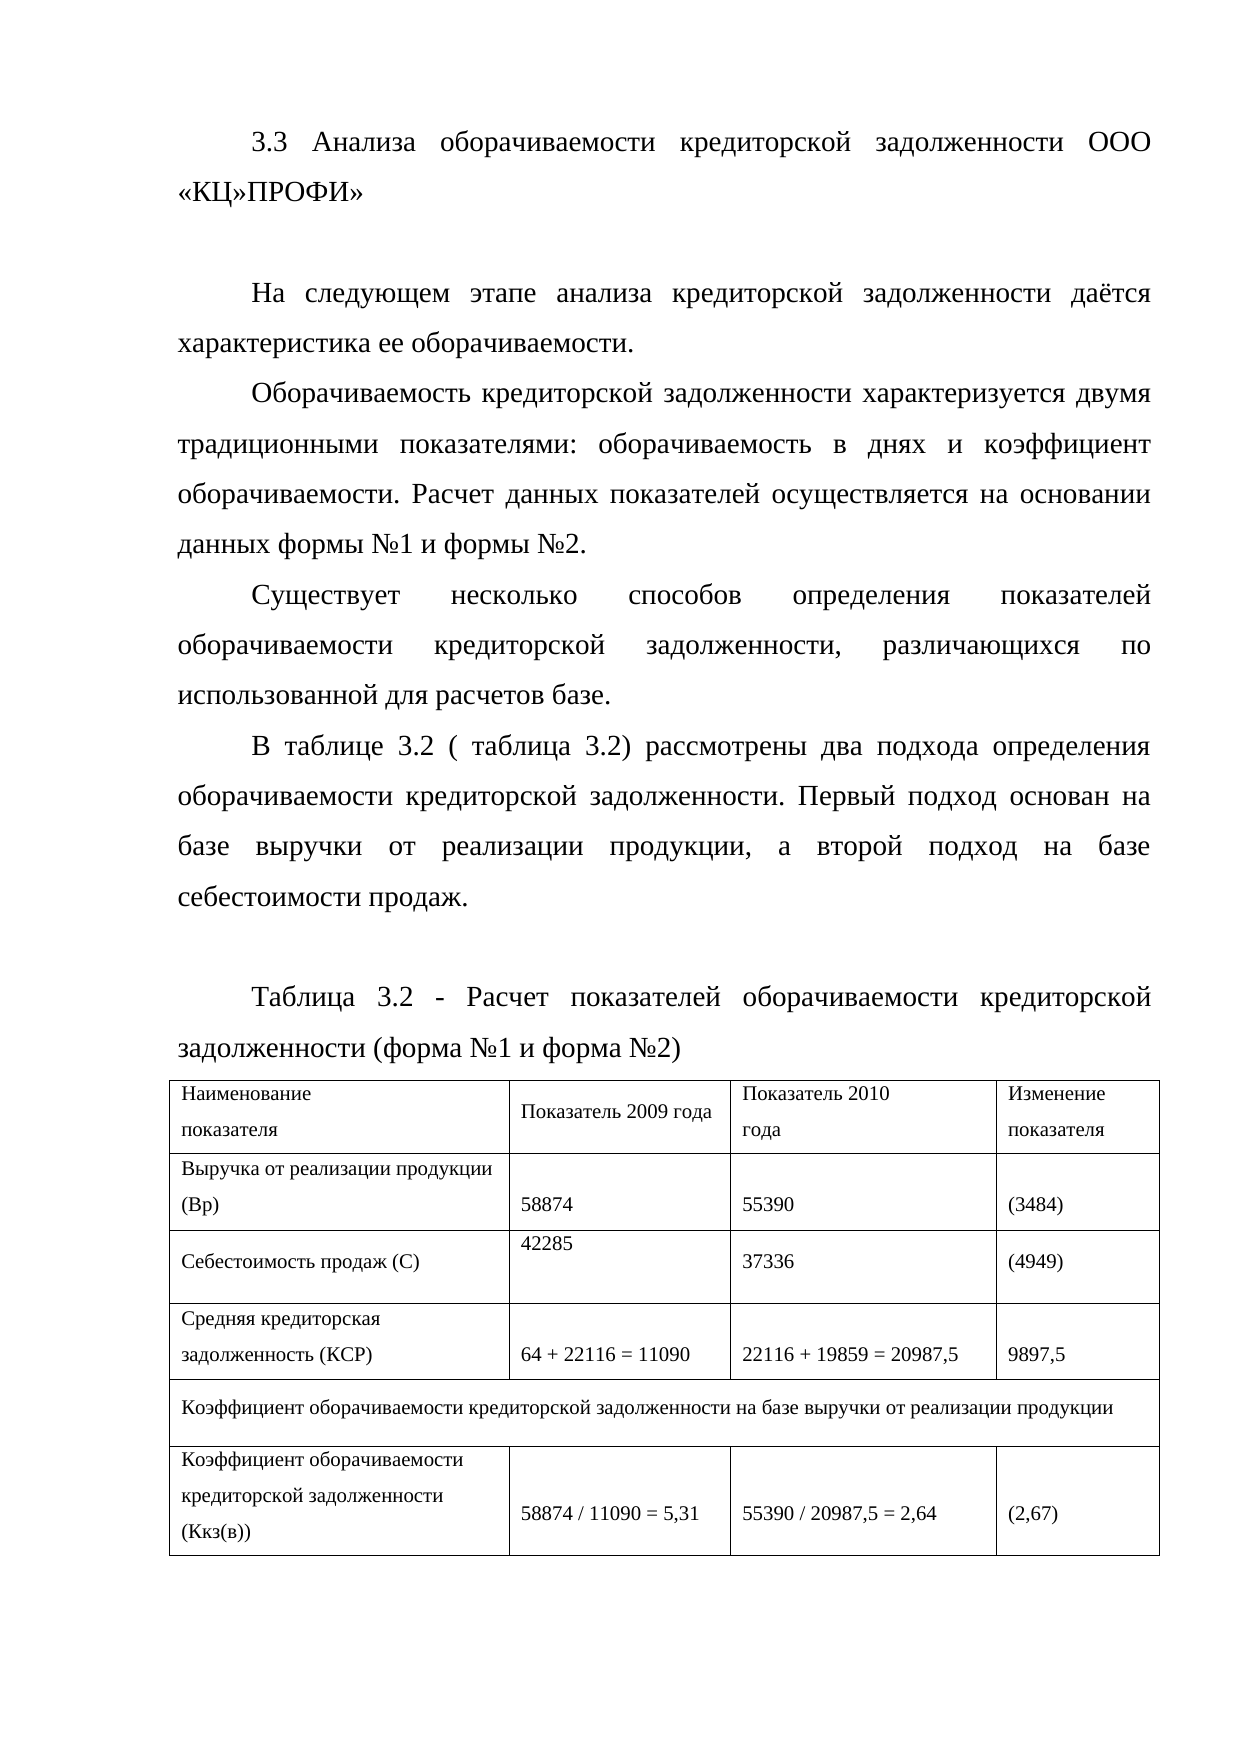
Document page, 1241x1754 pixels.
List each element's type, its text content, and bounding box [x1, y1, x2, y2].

table_header Наименование показателя [170, 1081, 509, 1153]
table_cell Средняя кредиторская задолженность (КСР) [170, 1304, 509, 1379]
table_cell (3484) [997, 1154, 1159, 1229]
text Оборачиваемость кредиторской задолженности характеризуется двумя традиционными показателями: оборачиваемость в днях и коэффициент оборачиваемости. Расчет данных показателей осуществляется на основании данных формы №1 и формы №2. [177, 376, 1152, 560]
table_cell (4949) [997, 1231, 1159, 1303]
table_cell Выручка от реализации продукции (Вр) [170, 1154, 509, 1229]
table_cell 55390 [731, 1154, 996, 1229]
text 3.3 Анализа оборачиваемости кредиторской задолженности ООО «КЦ»ПРОФИ» [177, 124, 1152, 208]
text Существует несколько способов определения показателей оборачиваемости кредиторской задолженности, различающихся по использованной для расчетов базе. [177, 577, 1152, 711]
table_cell 64 + 22116 = 11090 [510, 1304, 730, 1379]
text Таблица 3.2 - Расчет показателей оборачиваемости кредиторской задолженности (форма №1 и форма №2) [177, 979, 1152, 1063]
table_cell 22116 + 19859 = 20987,5 [731, 1304, 996, 1379]
table_cell 58874 / 11090 = 5,31 [510, 1447, 730, 1555]
table_cell 55390 / 20987,5 = 2,64 [731, 1447, 996, 1555]
table_header Показатель 2010 года [731, 1081, 996, 1153]
table_cell 42285 [510, 1231, 730, 1303]
table_header Изменение показателя [997, 1081, 1159, 1153]
text На следующем этапе анализа кредиторской задолженности даётся характеристика ее оборачиваемости. [177, 275, 1152, 359]
table_header Показатель 2009 года [510, 1081, 730, 1153]
table_cell Коэффициент оборачиваемости кредиторской задолженности на базе выручки от реализации продукции [170, 1380, 1159, 1446]
table_cell Себестоимость продаж (С) [170, 1231, 509, 1303]
text В таблице 3.2 ( таблица 3.2) рассмотрены два подхода определения оборачиваемости кредиторской задолженности. Первый подход основан на базе выручки от реализации продукции, а второй подход на базе себестоимости продаж. [177, 728, 1152, 912]
table_cell (2,67) [997, 1447, 1159, 1555]
table_cell 9897,5 [997, 1304, 1159, 1379]
table_cell 37336 [731, 1231, 996, 1303]
table_cell 58874 [510, 1154, 730, 1229]
table_cell Коэффициент оборачиваемости кредиторской задолженности (Ккз(в)) [170, 1447, 509, 1555]
